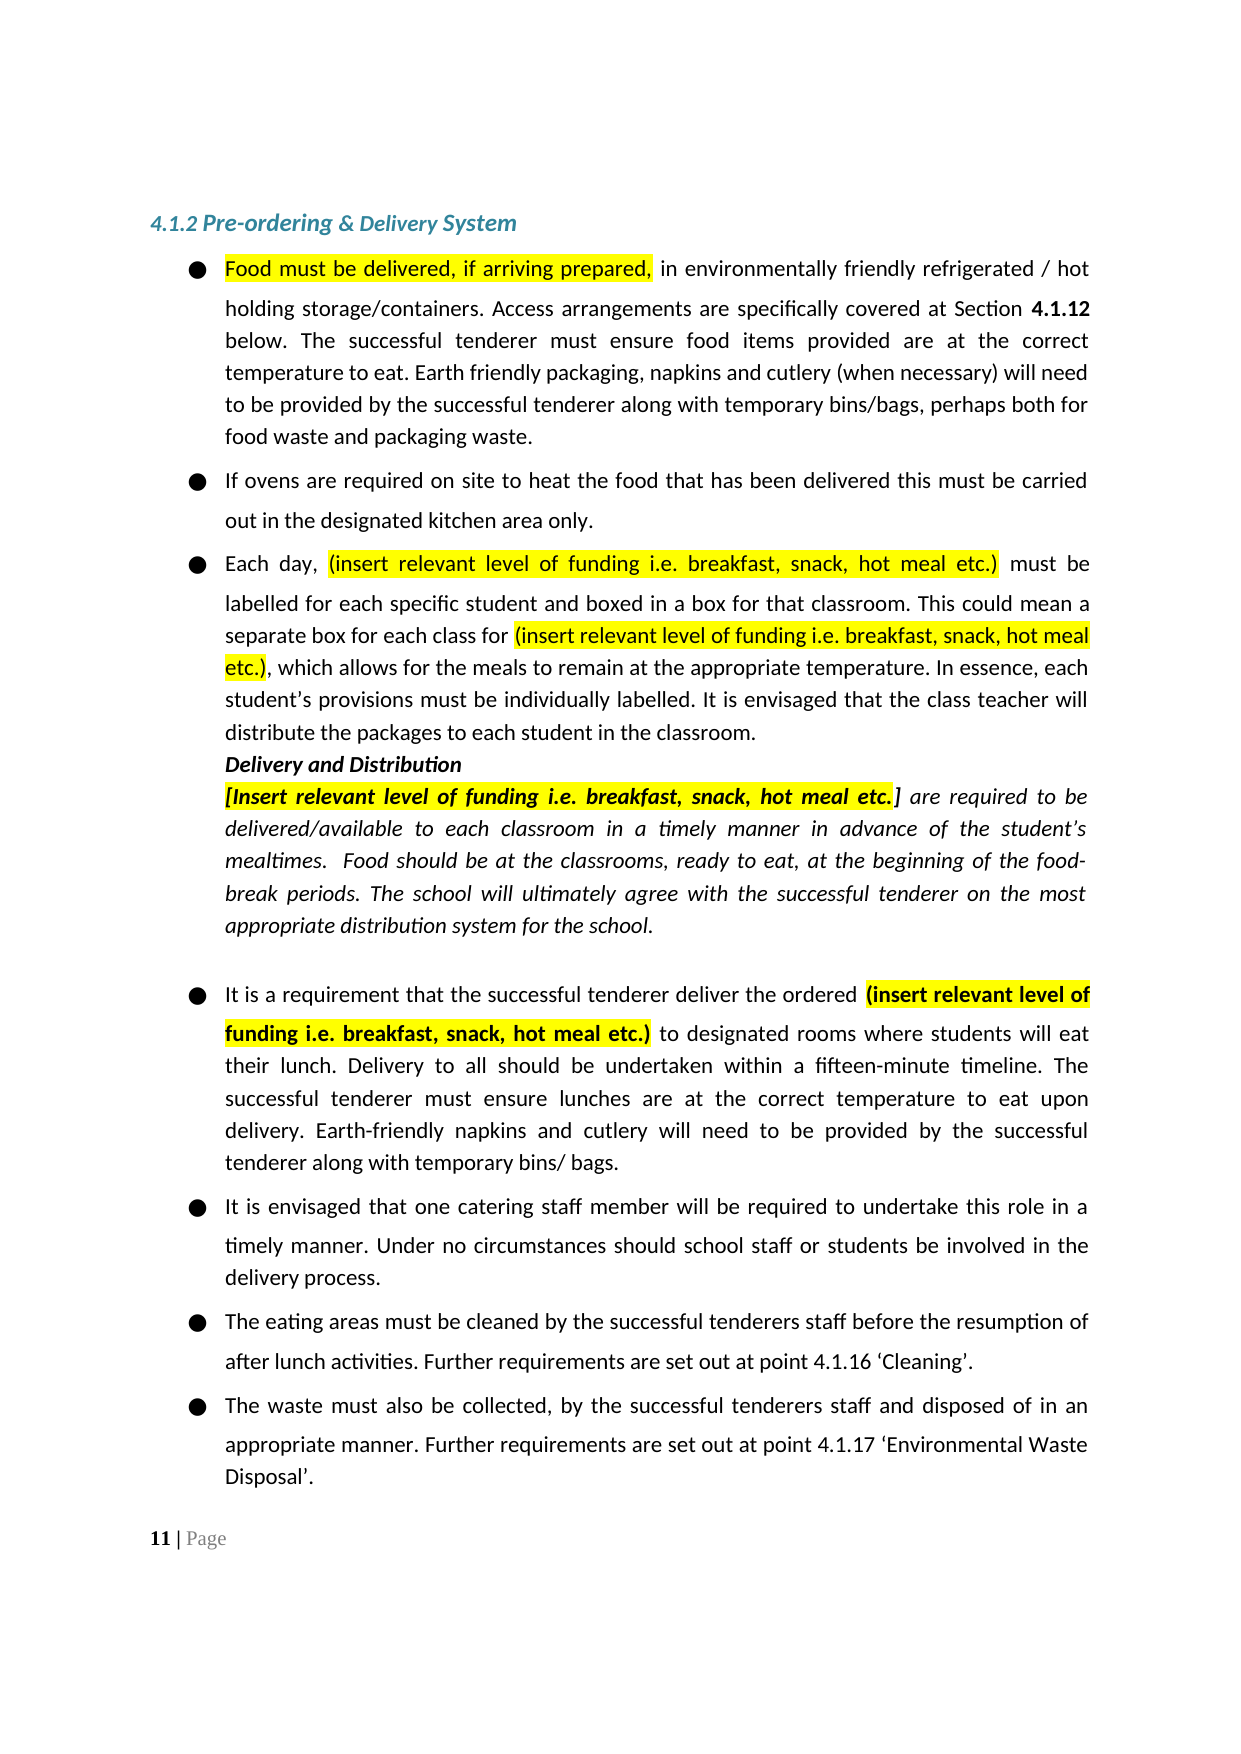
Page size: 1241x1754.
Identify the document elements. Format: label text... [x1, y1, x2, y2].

list The eating areas must be cleaned by the successful tenderers staff before the resumption of after lunch activities. Further requirements are set out at point 4.1.16 ‘Cleaning’. [187, 1296, 1090, 1375]
list It is a requirement that the successful tenderer deliver the ordered (insert relevant level of funding i.e. breakfast, snack, hot meal etc.) to designated rooms where students will eat their lunch. Delivery to all should be undertaken within a fifteen-minute timeline. The successful tenderer must ensure lunches are at the correct temperature to eat upon delivery. Earth-friendly napkins and cutlery will need to be provided by the successful tenderer along with temporary bins/ bags. [187, 968, 1090, 1176]
list It is envisaged that one catering staff member will be required to undertake this role in a timely manner. Under no circumstances should school staff or students be involved in the delivery process. [187, 1180, 1090, 1292]
list If ovens are required on site to heat the food that has been delivered this must be carried out in the designated kitchen area only. [187, 454, 1090, 534]
list Each day, (insert relevant level of funding i.e. breakfast, snack, hot meal etc.) must be labelled for each specific student and boxed in a box for that classroom. This could mean a separate box for each class for (insert relevant level of funding i.e. breakfast, snack, hot meal etc.), which allows for the meals to remain at the appropriate temperature. In essence, each student’s provisions must be individually labelled. It is envisaged that the class teacher will distribute the packages to each student in the classroom. [187, 538, 1090, 746]
text [Insert relevant level of funding i.e. breakfast, snack, hot meal etc.] are required to be delivered/available to each classroom in a timely manner in advance of the student’s mealtimes. Food should be at the classrooms, ready to eat, at the beginning of the food-break periods. The school will ultimately agree with the successful tenderer on the most appropriate distribution system for the school. [225, 782, 1090, 939]
list The waste must also be collected, by the successful tenderers staff and disposed of in an appropriate manner. Further requirements are set out at point 4.1.17 ‘Environmental Waste Disposal’. [187, 1379, 1090, 1490]
text Delivery and Distribution [225, 750, 1090, 778]
subtitle 4.1.2 Pre-ordering & Delivery System [150, 207, 1090, 238]
list Food must be delivered, if arriving prepared, in environmentally friendly refrigerated / hot holding storage/containers. Access arrangements are specifically covered at Section 4.1.12 below. The successful tenderer must ensure food items provided are at the correct temperature to eat. Earth friendly packaging, napkins and cutlery (when necessary) will need to be provided by the successful tenderer along with temporary bins/bags, perhaps both for food waste and packaging waste. [187, 242, 1090, 450]
